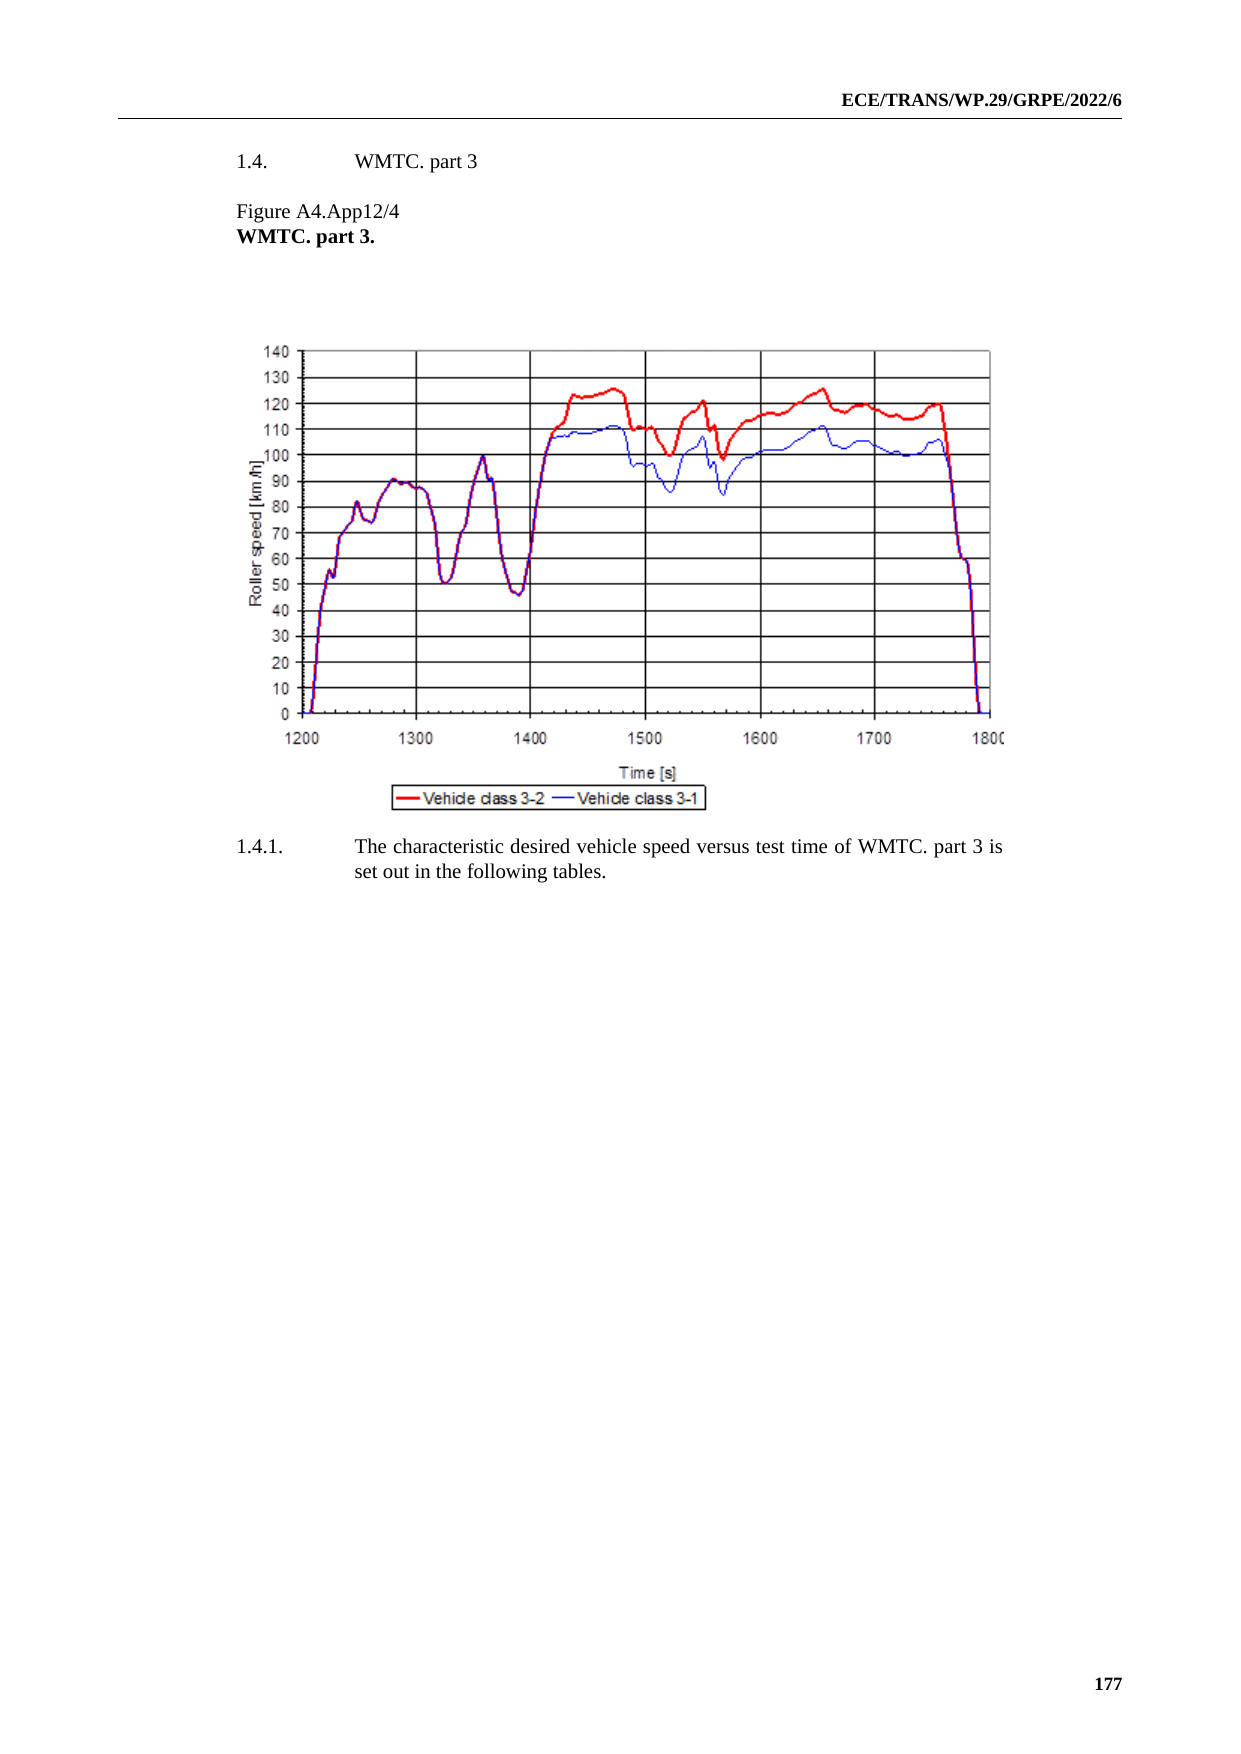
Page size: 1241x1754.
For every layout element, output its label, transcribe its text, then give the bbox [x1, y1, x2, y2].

text 1.4.1. The characteristic desired vehicle speed versus test time of WMTC. part 3 is set out in the following tables. [236, 833, 1004, 883]
text 1.4. WMTC. part 3 [236, 148, 1004, 173]
picture [236, 260, 1004, 822]
text WMTC. part 3. [236, 223, 1004, 248]
text Figure A4.App12/4 [236, 198, 1004, 223]
